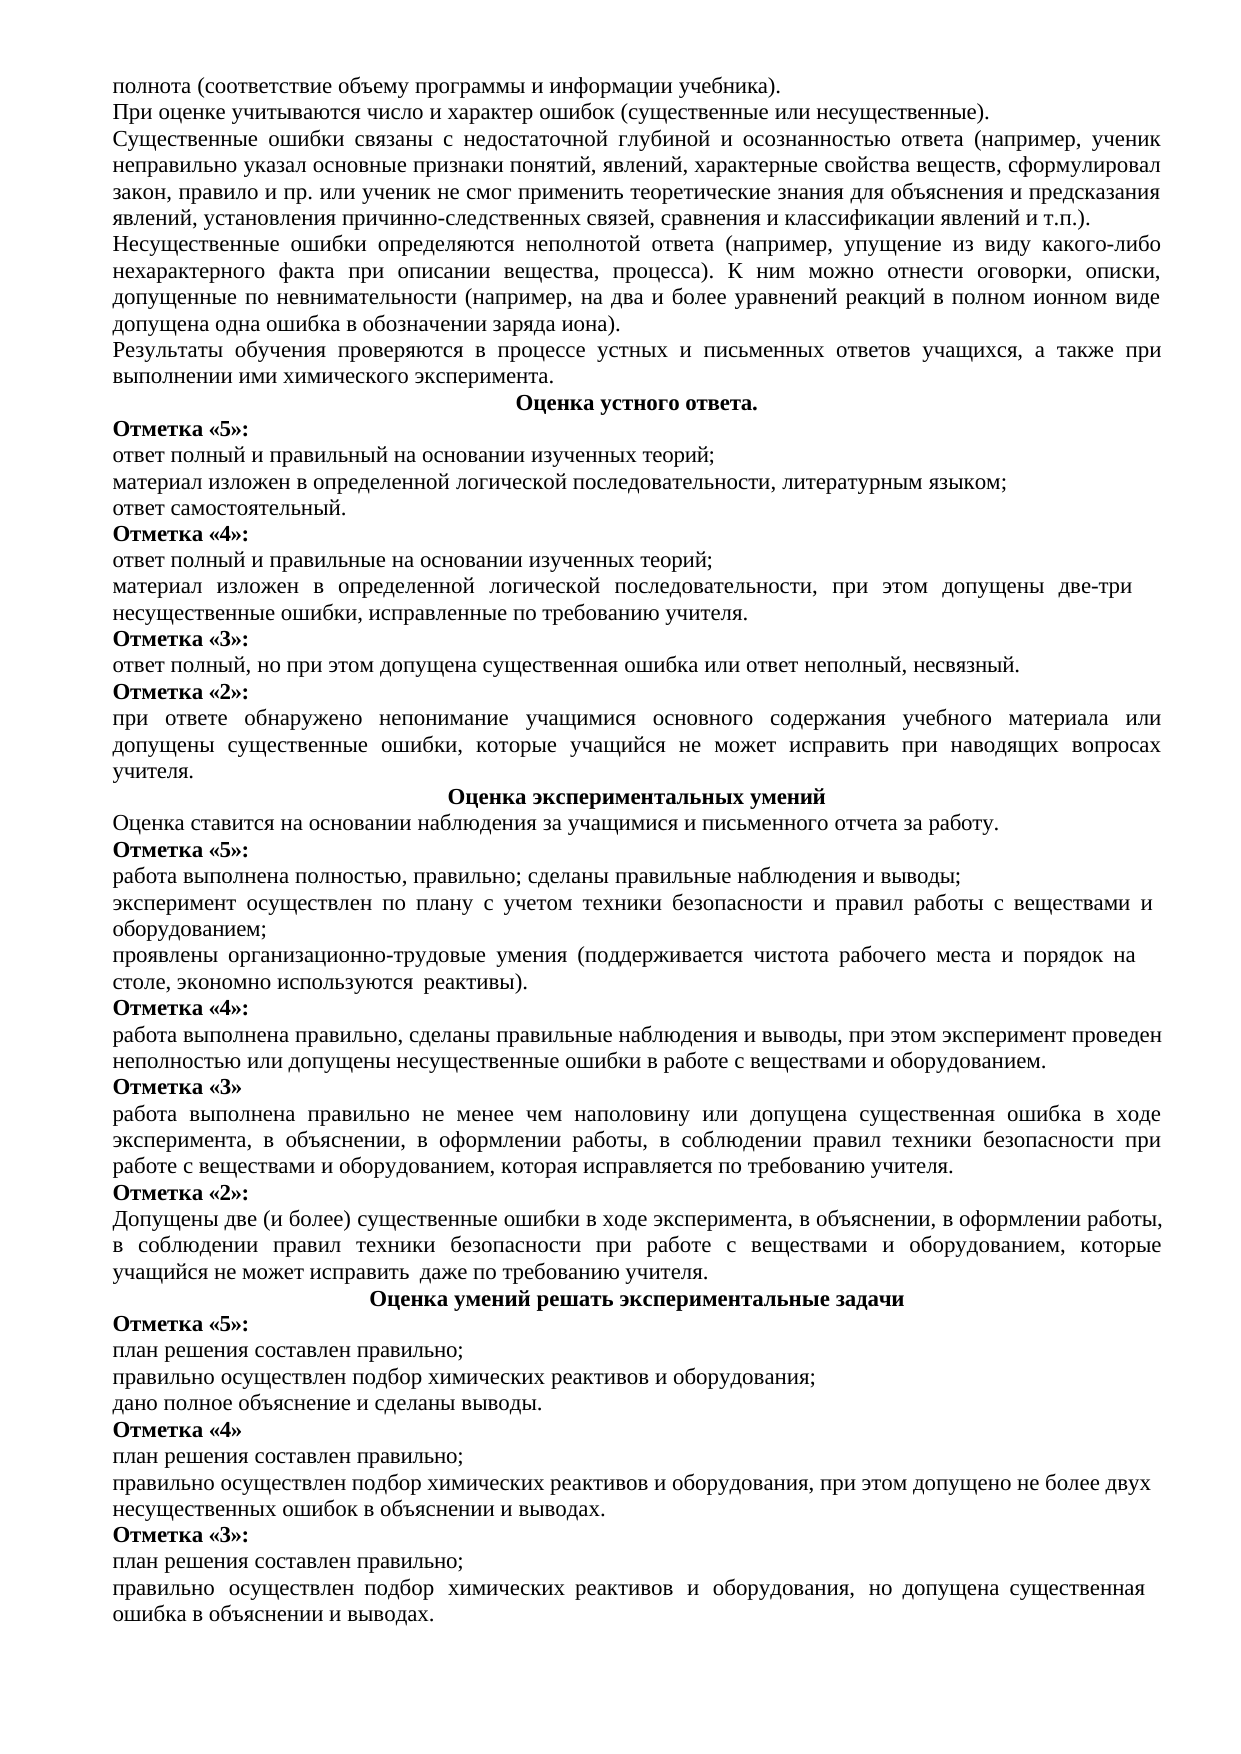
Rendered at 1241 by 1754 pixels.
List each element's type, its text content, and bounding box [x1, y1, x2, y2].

text ответ полный, но при этом допущена существенная ошибка или ответ неполный, несвязный. [112, 652, 1211, 678]
text При оценке учитываются число и характер ошибок (существенные или несущественные). [112, 99, 1211, 125]
subtitle Отметка «3»: [112, 1522, 1211, 1548]
text правильно осуществлен подбор химических реактивов и оборудования, при этом допущено не более двух несущественных ошибок в объяснении и выводах. [112, 1468, 1211, 1521]
text Отметка «5»: [112, 416, 1211, 442]
subtitle Отметка «5»: [112, 837, 1211, 863]
text материал изложен в определенной логической последовательности, при этом допущены две-три несущественные ошибки, исправленные по требованию учителя. [112, 573, 1211, 625]
text проявлены организационно-трудовые умения (поддерживается чистота рабочего места и порядок на столе, экономно используются реактивы). [112, 942, 1162, 994]
subtitle Оценка устного ответа. [515, 389, 1211, 416]
text Существенные ошибки связаны с недостаточной глубиной и осознанностью ответа (например, ученик неправильно указал основные признаки понятий, явлений, характерные свойства веществ, сформулировал закон, правило и пр. или ученик не смог применить теоретические знания для объяснения и предсказания явлений, установления причинно-следственных связей, сравнения и классификации явлений и т.п.). [112, 125, 1163, 231]
text план решения составлен правильно; [112, 1442, 1211, 1468]
subtitle Отметка «2»: [112, 1179, 1211, 1205]
subtitle Отметка «2»: [112, 678, 1211, 704]
text план решения составлен правильно; [112, 1548, 1211, 1574]
text правильно осуществлен подбор химических реактивов и оборудования; дано полное объяснение и сделаны выводы. [112, 1363, 843, 1416]
text эксперимент осуществлен по плану с учетом техники безопасности и правил работы с веществами и оборудованием; [112, 889, 1211, 942]
text Несущественные ошибки определяются неполнотой ответа (например, упущение из виду какого-либо нехарактерного факта при описании вещества, процесса). К ним можно отнести оговорки, описки, допущенные по невнимательности (например, на два и более уравнений реакций в полном ионном виде допущена одна ошибка в обозначении заряда иона). [112, 231, 1163, 336]
text работа выполнена полностью, правильно; сделаны правильные наблюдения и выводы; [112, 863, 1211, 889]
subtitle Оценка умений решать экспериментальные задачи [369, 1284, 1211, 1311]
text при ответе обнаружено непонимание учащимися основного содержания учебного материала или допущены существенные ошибки, которые учащийся не может исправить при наводящих вопросах учителя. [112, 704, 1163, 783]
text полнота (соответствие объему программы и информации учебника). [112, 72, 1211, 99]
text работа выполнена правильно, сделаны правильные наблюдения и выводы, при этом эксперимент проведен неполностью или допущены несущественные ошибки в работе с веществами и оборудованием. [112, 1021, 1211, 1073]
text Оценка ставится на основании наблюдения за учащимися и письменного отчета за работу. [112, 810, 1211, 836]
text работа выполнена правильно не менее чем наполовину или допущена существенная ошибка в ходе эксперимента, в объяснении, в оформлении работы, в соблюдении правил техники безопасности при работе с веществами и оборудованием, которая исправляется по требованию учителя. [112, 1100, 1163, 1179]
text план решения составлен правильно; [112, 1337, 1211, 1363]
text Результаты обучения проверяются в процессе устных и письменных ответов учащихся, а также при выполнении ими химического эксперимента. [112, 336, 1163, 389]
subtitle Отметка «4»: [112, 994, 1211, 1021]
text ответ полный и правильный на основании изученных теорий; [112, 442, 1211, 468]
text правильно осуществлен подбор химических реактивов и оборудования, но допущена существенная ошибка в объяснении и выводах. [112, 1574, 1211, 1627]
subtitle Отметка «3»: [112, 626, 1211, 652]
subtitle Отметка «3» [112, 1073, 1211, 1100]
subtitle Отметка «4» [112, 1416, 1211, 1442]
subtitle Оценка экспериментальных умений [447, 784, 1211, 810]
text материал изложен в определенной логической последовательности, литературным языком; ответ самостоятельный. [112, 468, 1033, 520]
text Допущены две (и более) существенные ошибки в ходе эксперимента, в объяснении, в оформлении работы, в соблюдении правил техники безопасности при работе с веществами и оборудованием, которые учащийся не может исправить даже по требованию учителя. [112, 1205, 1163, 1284]
text Отметка «5»: [112, 1311, 1211, 1337]
text ответ полный и правильные на основании изученных теорий; [112, 546, 1211, 572]
subtitle Отметка «4»: [112, 520, 1211, 546]
